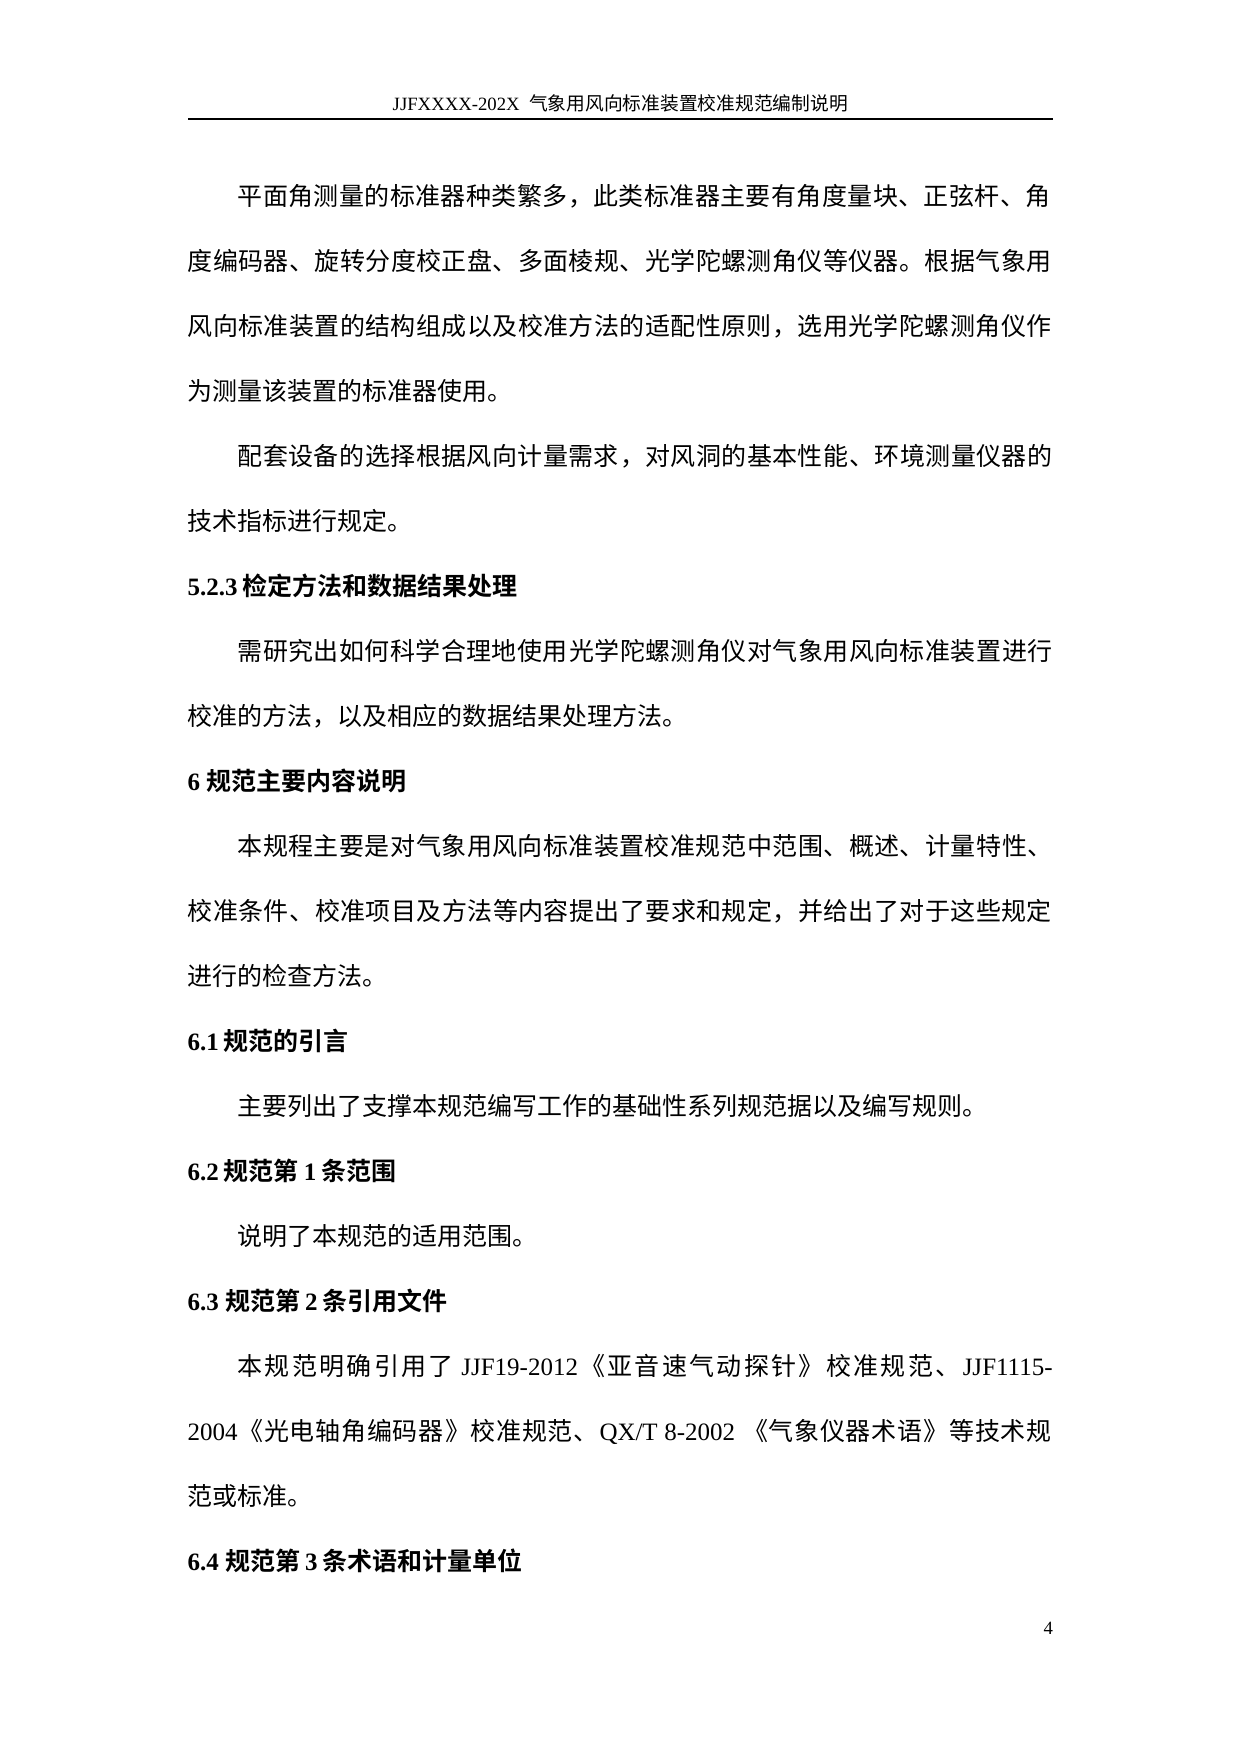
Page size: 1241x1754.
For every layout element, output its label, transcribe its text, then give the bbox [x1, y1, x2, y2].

text 6.3 规范第2条引用文件 [187, 1267, 1053, 1332]
text 需研究出如何科学合理地使用光学陀螺测角仪对气象用风向标准装置进行校准的方法，以及相应的数据结果处理方法。 [187, 617, 1053, 747]
text 6 规范主要内容说明 [187, 747, 1053, 812]
text 本规程主要是对气象用风向标准装置校准规范中范围、概述、计量特性、校准条件、校准项目及方法等内容提出了要求和规定，并给出了对于这些规定进行的检查方法。 [187, 812, 1053, 1007]
text 平面角测量的标准器种类繁多，此类标准器主要有角度量块、正弦杆、角度编码器、旋转分度校正盘、多面棱规、光学陀螺测角仪等仪器。根据气象用风向标准装置的结构组成以及校准方法的适配性原则，选用光学陀螺测角仪作为测量该装置的标准器使用。 [187, 162, 1053, 422]
text 本规范明确引用了JJF19-2012《亚音速气动探针》校准规范、JJF1115-2004《光电轴角编码器》校准规范、QX/T 8-2002 《气象仪器术语》等技术规范或标准。 [187, 1332, 1053, 1527]
text 主要列出了支撑本规范编写工作的基础性系列规范据以及编写规则。 [187, 1072, 1053, 1137]
text 配套设备的选择根据风向计量需求，对风洞的基本性能、环境测量仪器的技术指标进行规定。 [187, 422, 1053, 552]
text 6.2规范第1条范围 [187, 1137, 1053, 1202]
text 6.4 规范第3条术语和计量单位 [187, 1527, 1053, 1592]
text 5.2.3检定方法和数据结果处理 [187, 552, 1053, 617]
text 说明了本规范的适用范围。 [187, 1202, 1053, 1267]
text 6.1规范的引言 [187, 1007, 1053, 1072]
